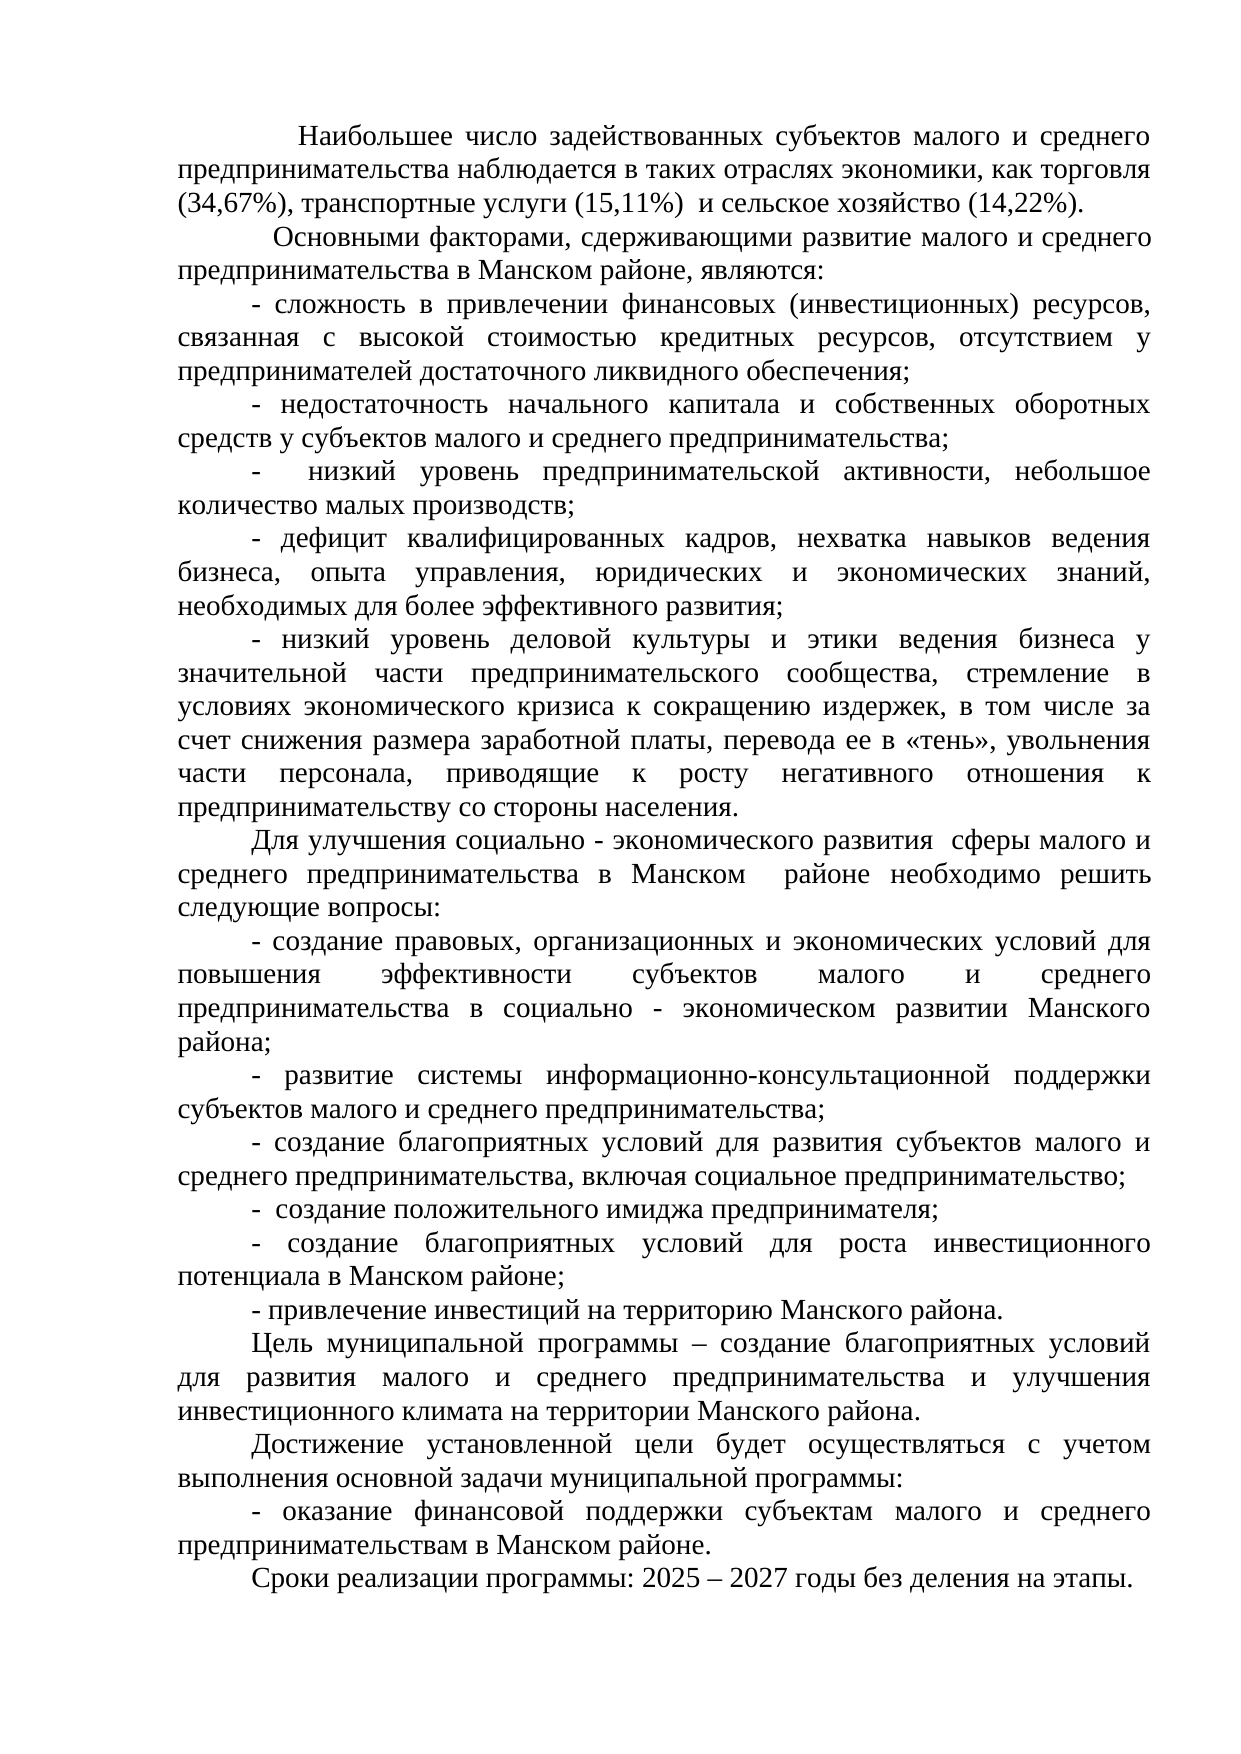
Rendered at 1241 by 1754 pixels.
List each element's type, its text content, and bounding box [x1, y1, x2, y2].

text - низкий уровень деловой культуры и этики ведения бизнеса у значительной части предпринимательского сообщества, стремление в условиях экономического кризиса к сокращению издержек, в том числе за счет снижения размера заработной платы, перевода ее в «тень», увольнения части персонала, приводящие к росту негативного отношения к предпринимательству со стороны населения. [177, 621, 1152, 822]
text - оказание финансовой поддержки субъектам малого и среднего предпринимательствам в Манском районе. [177, 1493, 1152, 1560]
text - недостаточность начального капитала и собственных оборотных средств у субъектов малого и среднего предпринимательства; [177, 386, 1152, 453]
text - создание положительного имиджа предпринимателя; [177, 1191, 1152, 1225]
text Сроки реализации программы: 2025 – 2027 годы без деления на этапы. [177, 1560, 1152, 1594]
text - развитие системы информационно-консультационной поддержки субъектов малого и среднего предпринимательства; [177, 1057, 1152, 1124]
text - привлечение инвестиций на территорию Манского района. [177, 1292, 1152, 1326]
text Для улучшения социально - экономического развития сферы малого и среднего предпринимательства в Манском районе необходимо решить следующие вопросы: [177, 822, 1152, 923]
text - создание правовых, организационных и экономических условий для повышения эффективности субъектов малого и среднего предпринимательства в социально - экономическом развитии Манского района; [177, 923, 1152, 1057]
text - низкий уровень предпринимательской активности, небольшое количество малых производств; [177, 453, 1152, 521]
text Достижение установленной цели будет осуществляться с учетом выполнения основной задачи муниципальной программы: [177, 1426, 1152, 1493]
text Цель муниципальной программы – создание благоприятных условий для развития малого и среднего предпринимательства и улучшения инвестиционного климата на территории Манского района. [177, 1326, 1152, 1426]
text Наибольшее число задействованных субъектов малого и среднего предпринимательства наблюдается в таких отраслях экономики, как торговля (34,67%), транспортные услуги (15,11%) и сельское хозяйство (14,22%). [177, 118, 1152, 219]
text - создание благоприятных условий для роста инвестиционного потенциала в Манском районе; [177, 1225, 1152, 1292]
text - дефицит квалифицированных кадров, нехватка навыков ведения бизнеса, опыта управления, юридических и экономических знаний, необходимых для более эффективного развития; [177, 521, 1152, 621]
text - сложность в привлечении финансовых (инвестиционных) ресурсов, связанная с высокой стоимостью кредитных ресурсов, отсутствием у предпринимателей достаточного ликвидного обеспечения; [177, 286, 1152, 386]
text - создание благоприятных условий для развития субъектов малого и среднего предпринимательства, включая социальное предпринимательство; [177, 1124, 1152, 1191]
text Основными факторами, сдерживающими развитие малого и среднего предпринимательства в Манском районе, являются: [177, 219, 1152, 286]
